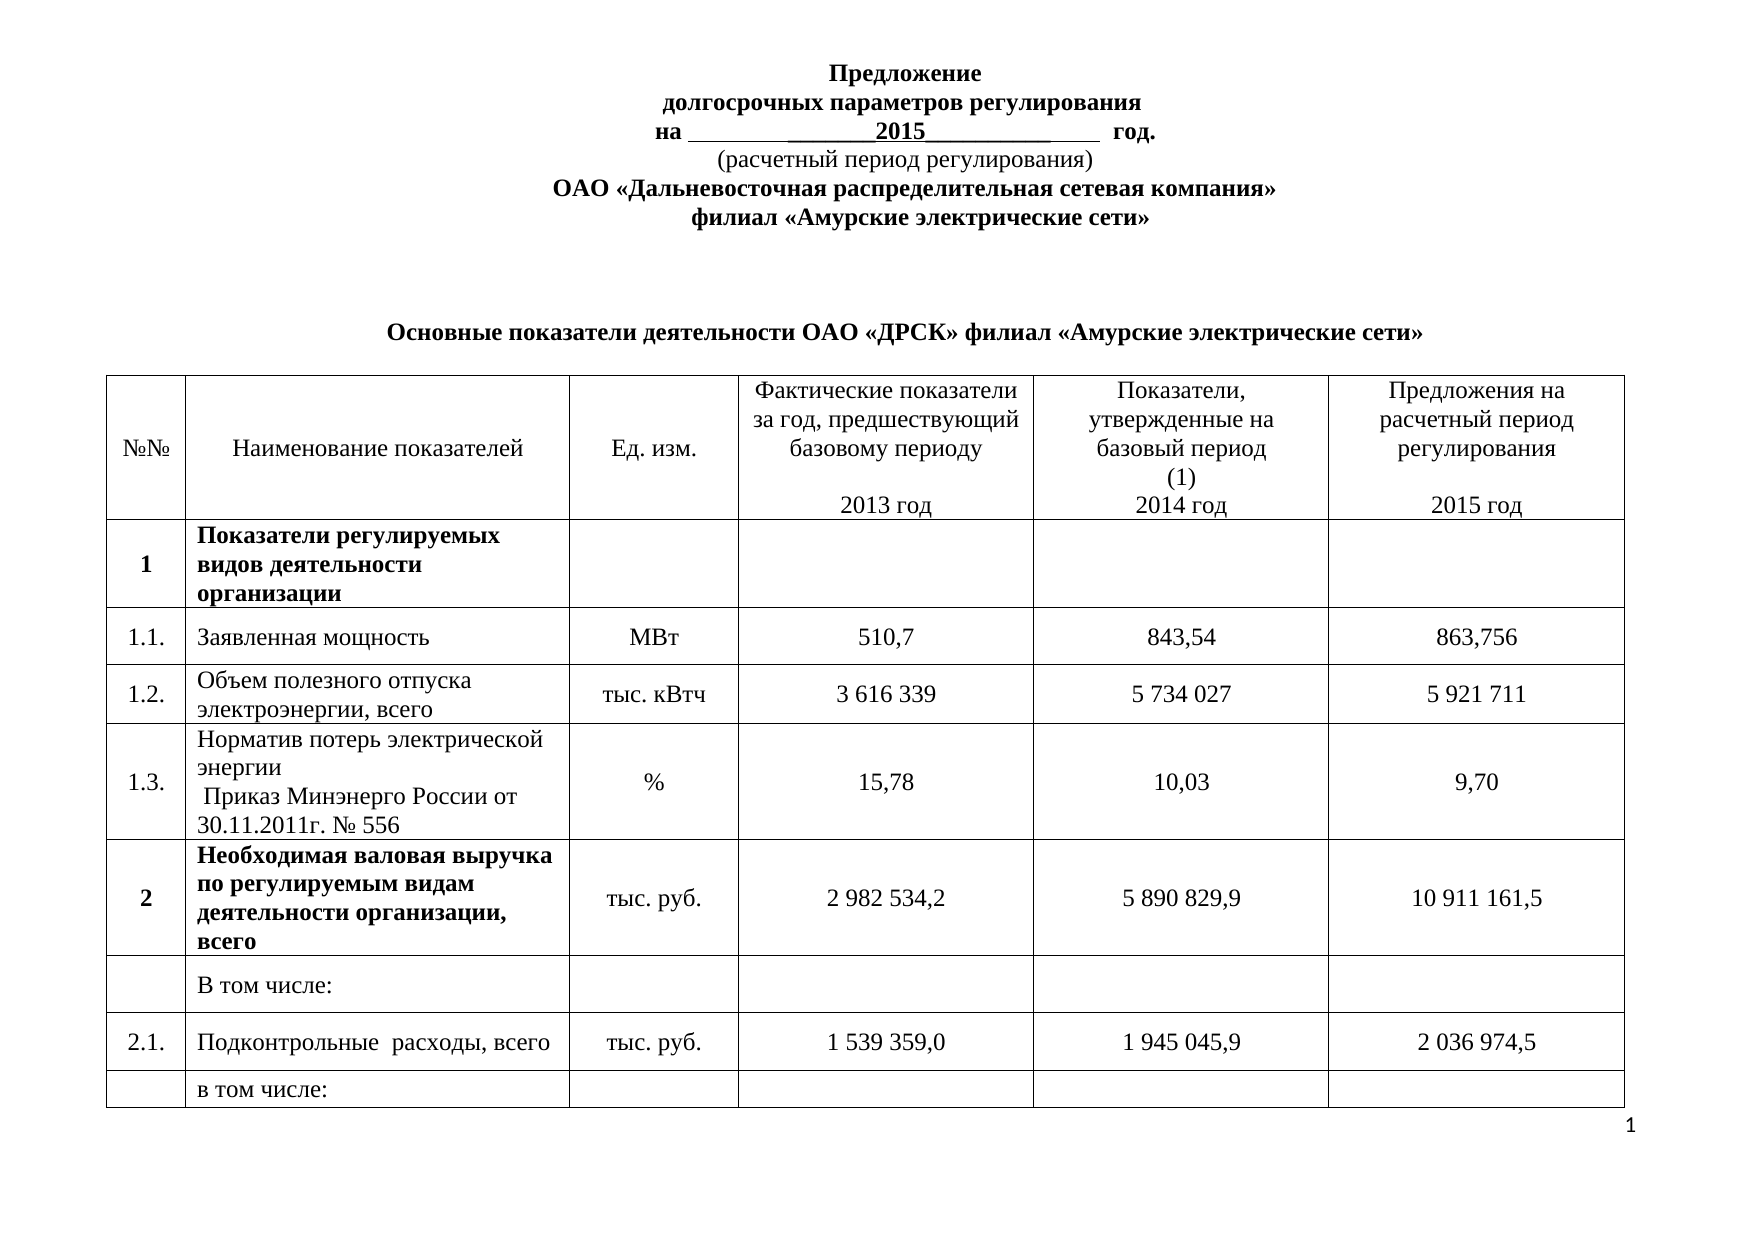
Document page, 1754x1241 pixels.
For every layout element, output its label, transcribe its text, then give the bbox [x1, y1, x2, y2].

table_cell 5 890 829,9 [1034, 840, 1328, 955]
table_cell [739, 1071, 1033, 1107]
table_cell 2 [107, 840, 185, 955]
table_cell 3 616 339 [739, 665, 1033, 723]
table_cell [1329, 1071, 1624, 1107]
table_cell Необходимая валовая выручка по регулируемым видам деятельности организации, всего [186, 840, 569, 955]
text (расчетный период регулирования) [118, 144, 1636, 173]
table_cell [739, 520, 1033, 607]
table_cell 10,03 [1034, 724, 1328, 839]
table_cell Подконтрольные расходы, всего [186, 1013, 569, 1070]
table_cell Показатели регулируемых видов деятельности организации [186, 520, 569, 607]
table_cell [1034, 520, 1328, 607]
table_cell 1 [107, 520, 185, 607]
table_cell 843,54 [1034, 608, 1328, 664]
table_cell [739, 956, 1033, 1012]
table_cell Объем полезного отпуска электроэнергии, всего [186, 665, 569, 723]
table_cell [570, 956, 738, 1012]
table_cell 15,78 [739, 724, 1033, 839]
table_cell 9,70 [1329, 724, 1624, 839]
table_cell [1329, 520, 1624, 607]
table_cell [1034, 956, 1328, 1012]
table_cell тыс. руб. [570, 840, 738, 955]
table_cell 1 539 359,0 [739, 1013, 1033, 1070]
table_cell 2.1. [107, 1013, 185, 1070]
table_cell [107, 1071, 185, 1107]
table_cell [1329, 956, 1624, 1012]
table_cell тыс. кВтч [570, 665, 738, 723]
table_cell 1.1. [107, 608, 185, 664]
table_cell тыс. руб. [570, 1013, 738, 1070]
table_header Ед. изм. [570, 376, 738, 519]
table_header Показатели, утвержденные на базовый период (1) 2014 год [1034, 376, 1328, 519]
table_cell 10 911 161,5 [1329, 840, 1624, 955]
table_cell 5 921 711 [1329, 665, 1624, 723]
table_cell Заявленная мощность [186, 608, 569, 664]
table_cell [570, 520, 738, 607]
table_header Фактические показатели за год, предшествующий базовому периоду 2013 год [739, 376, 1033, 519]
table_cell [107, 956, 185, 1012]
text . филиал «Амурские электрические сети» [118, 202, 1636, 231]
table_header №№ [107, 376, 185, 519]
text Основные показатели деятельности ОАО «ДРСК» филиал «Амурские электрические сети» [118, 317, 1636, 346]
text . ОАО «Дальневосточная распределительная сетевая компания» [118, 173, 1636, 202]
table_header Наименование показателей [186, 376, 569, 519]
table_cell 5 734 027 [1034, 665, 1328, 723]
text на _______2015__________ ..год. [118, 116, 1636, 144]
table_header Предложения на расчетный период регулирования 2015 год [1329, 376, 1624, 519]
table_cell 510,7 [739, 608, 1033, 664]
text Предложение [118, 58, 1636, 87]
table_cell 1 945 045,9 [1034, 1013, 1328, 1070]
text долгосрочных параметров регулирования. [118, 87, 1636, 116]
table_cell 1.2. [107, 665, 185, 723]
table_cell 2 036 974,5 [1329, 1013, 1624, 1070]
table_cell в том числе: [186, 1071, 569, 1107]
table_cell [570, 1071, 738, 1107]
table_cell Норматив потерь электрической энергии Приказ Минэнерго России от 30.11.2011г. № 556 [186, 724, 569, 839]
table_cell [1034, 1071, 1328, 1107]
table_cell 863,756 [1329, 608, 1624, 664]
table_cell 1.3. [107, 724, 185, 839]
table_cell МВт [570, 608, 738, 664]
table_cell % [570, 724, 738, 839]
table_cell В том числе: [186, 956, 569, 1012]
table_cell 2 982 534,2 [739, 840, 1033, 955]
